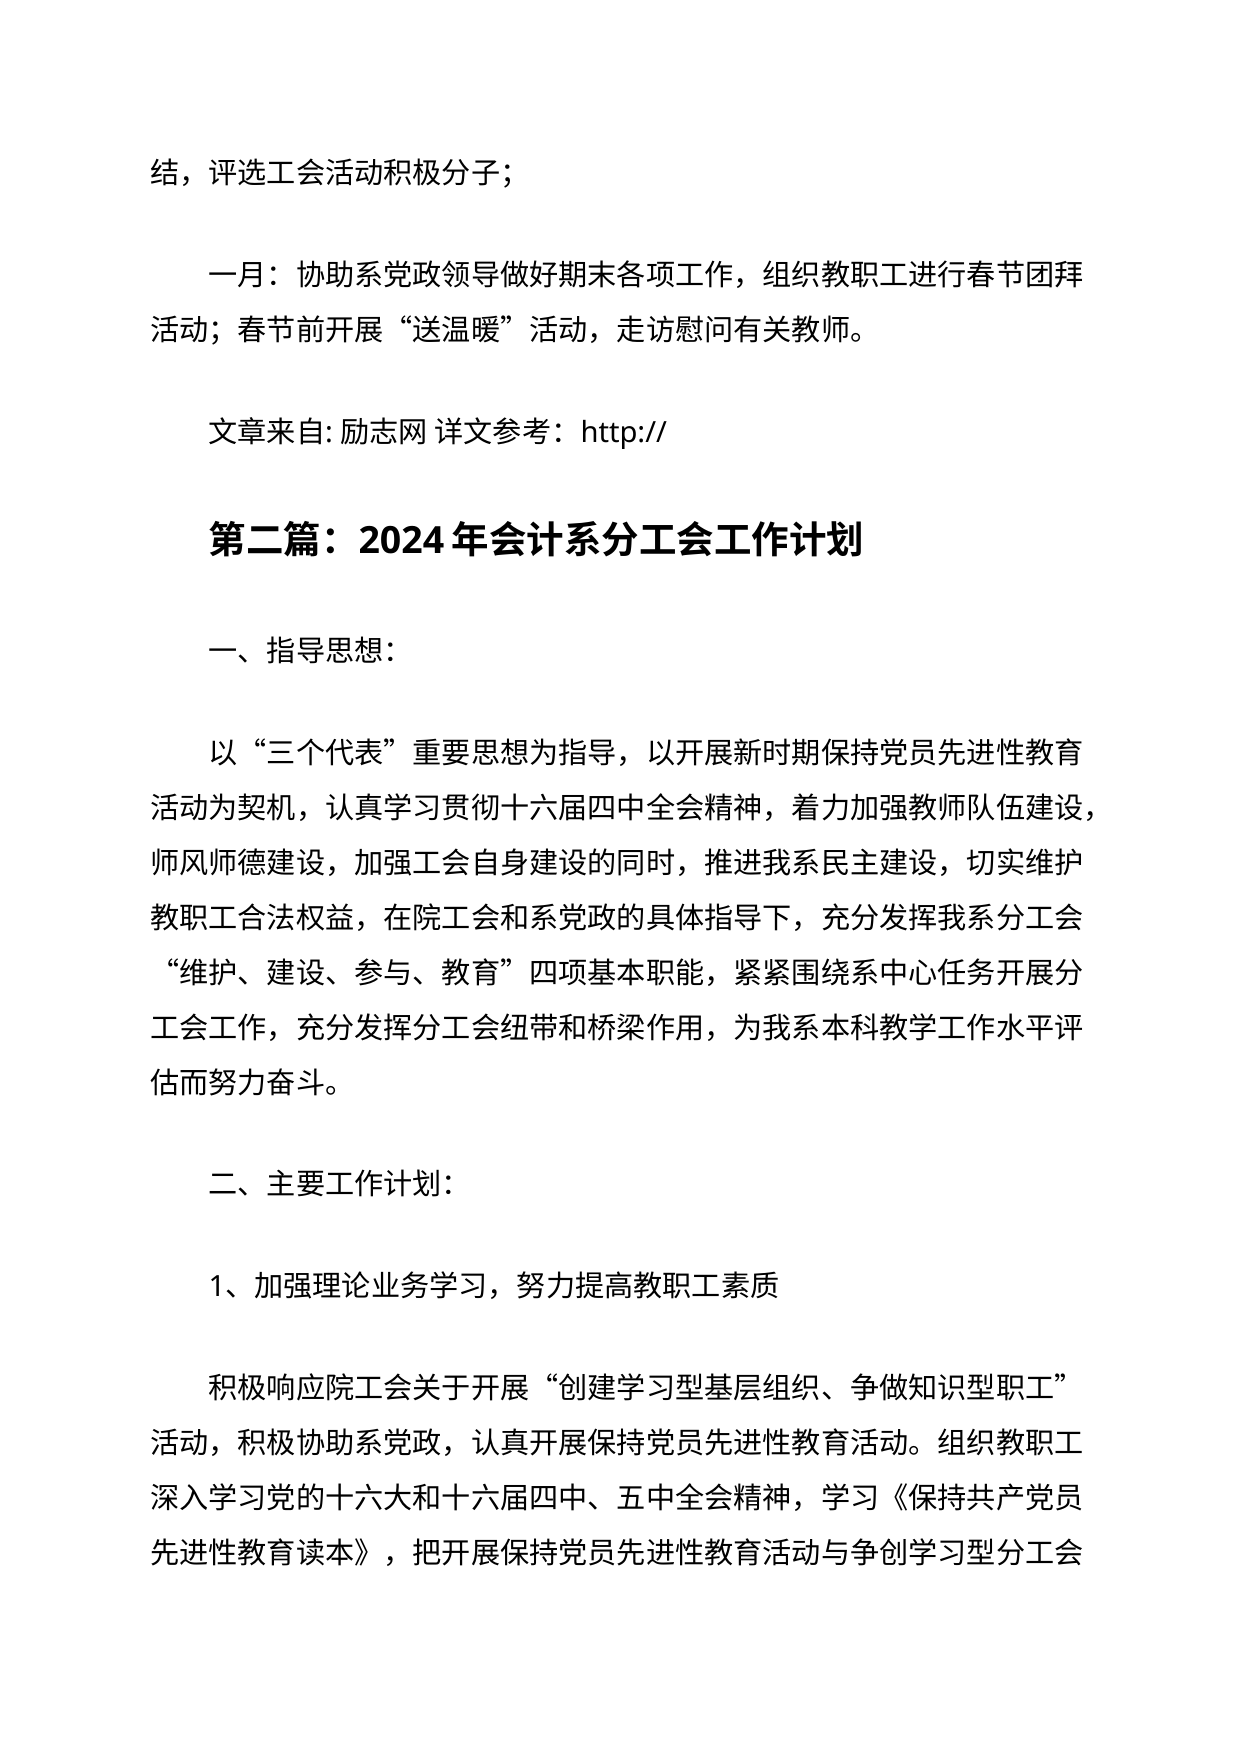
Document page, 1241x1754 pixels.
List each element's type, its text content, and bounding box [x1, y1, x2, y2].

text 文章来自: 励志网 详文参考：http:// [150, 408, 1090, 451]
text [150, 150, 1090, 192]
text 二、主要工作计划： [150, 1161, 1090, 1203]
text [150, 1365, 1090, 1572]
text 1、加强理论业务学习，努力提高教职工素质 [150, 1263, 1090, 1305]
text 一、指导思想： [150, 628, 1090, 670]
text 一月：协助系党政领导做好期末各项工作，组织教职工进行春节团拜活动；春节前开展“送温暖”活动，走访慰问有关教师。 [150, 252, 1090, 349]
text 以“三个代表”重要思想为指导，以开展新时期保持党员先进性教育活动为契机，认真学习贯彻十六届四中全会精神，着力加强教师队伍建设，师风师德建设，加强工会自身建设的同时，推进我系民主建设，切实维护教职工合法权益，在院工会和系党政的具体指导下，充分发挥我系分工会“维护、建设、参与、教育”四项基本职能，紧紧围绕系中心任务开展分工会工作，充分发挥分工会纽带和桥梁作用，为我系本科教学工作水平评估而努力奋斗。 [150, 730, 1090, 1101]
text 第二篇：2024年会计系分工会工作计划 [150, 510, 1090, 565]
